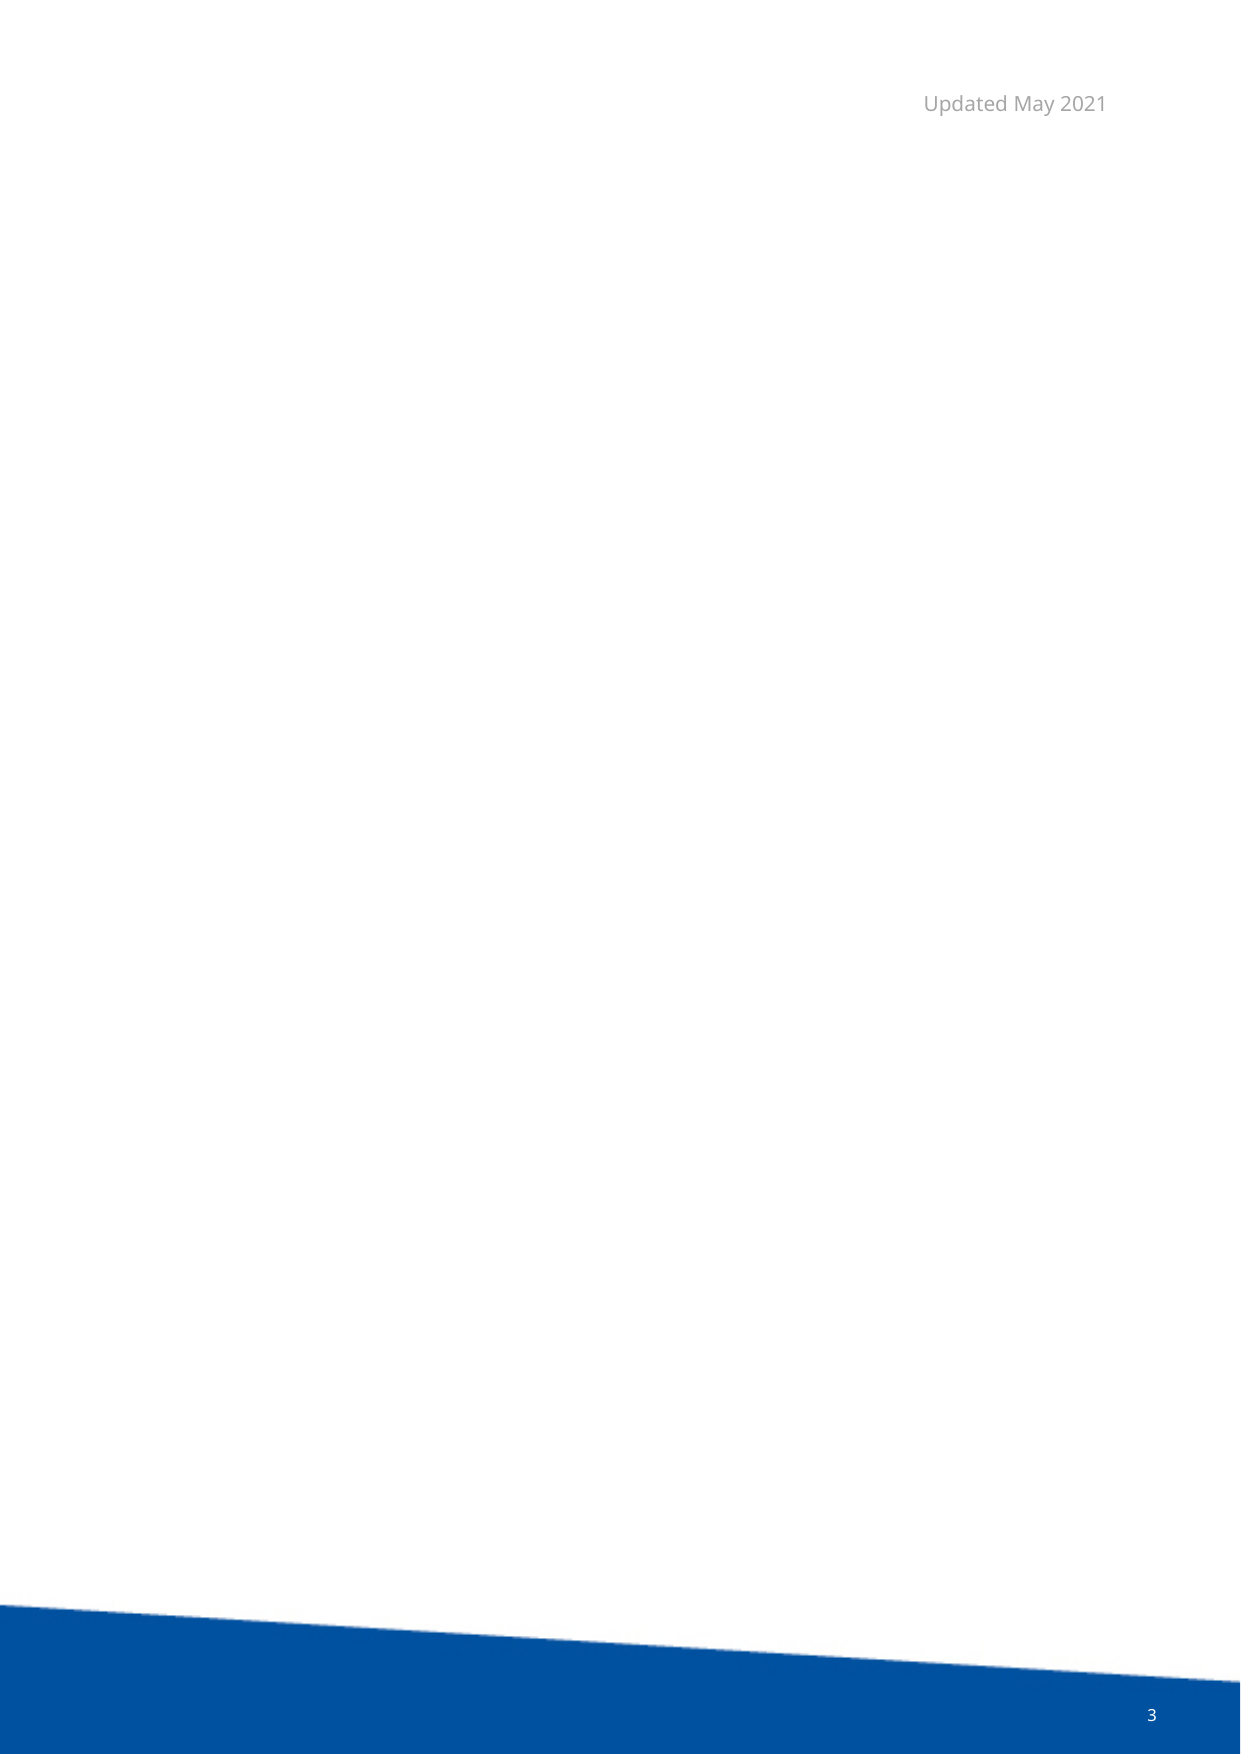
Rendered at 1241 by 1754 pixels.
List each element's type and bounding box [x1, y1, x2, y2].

picture [0, 1591, 1241, 1754]
